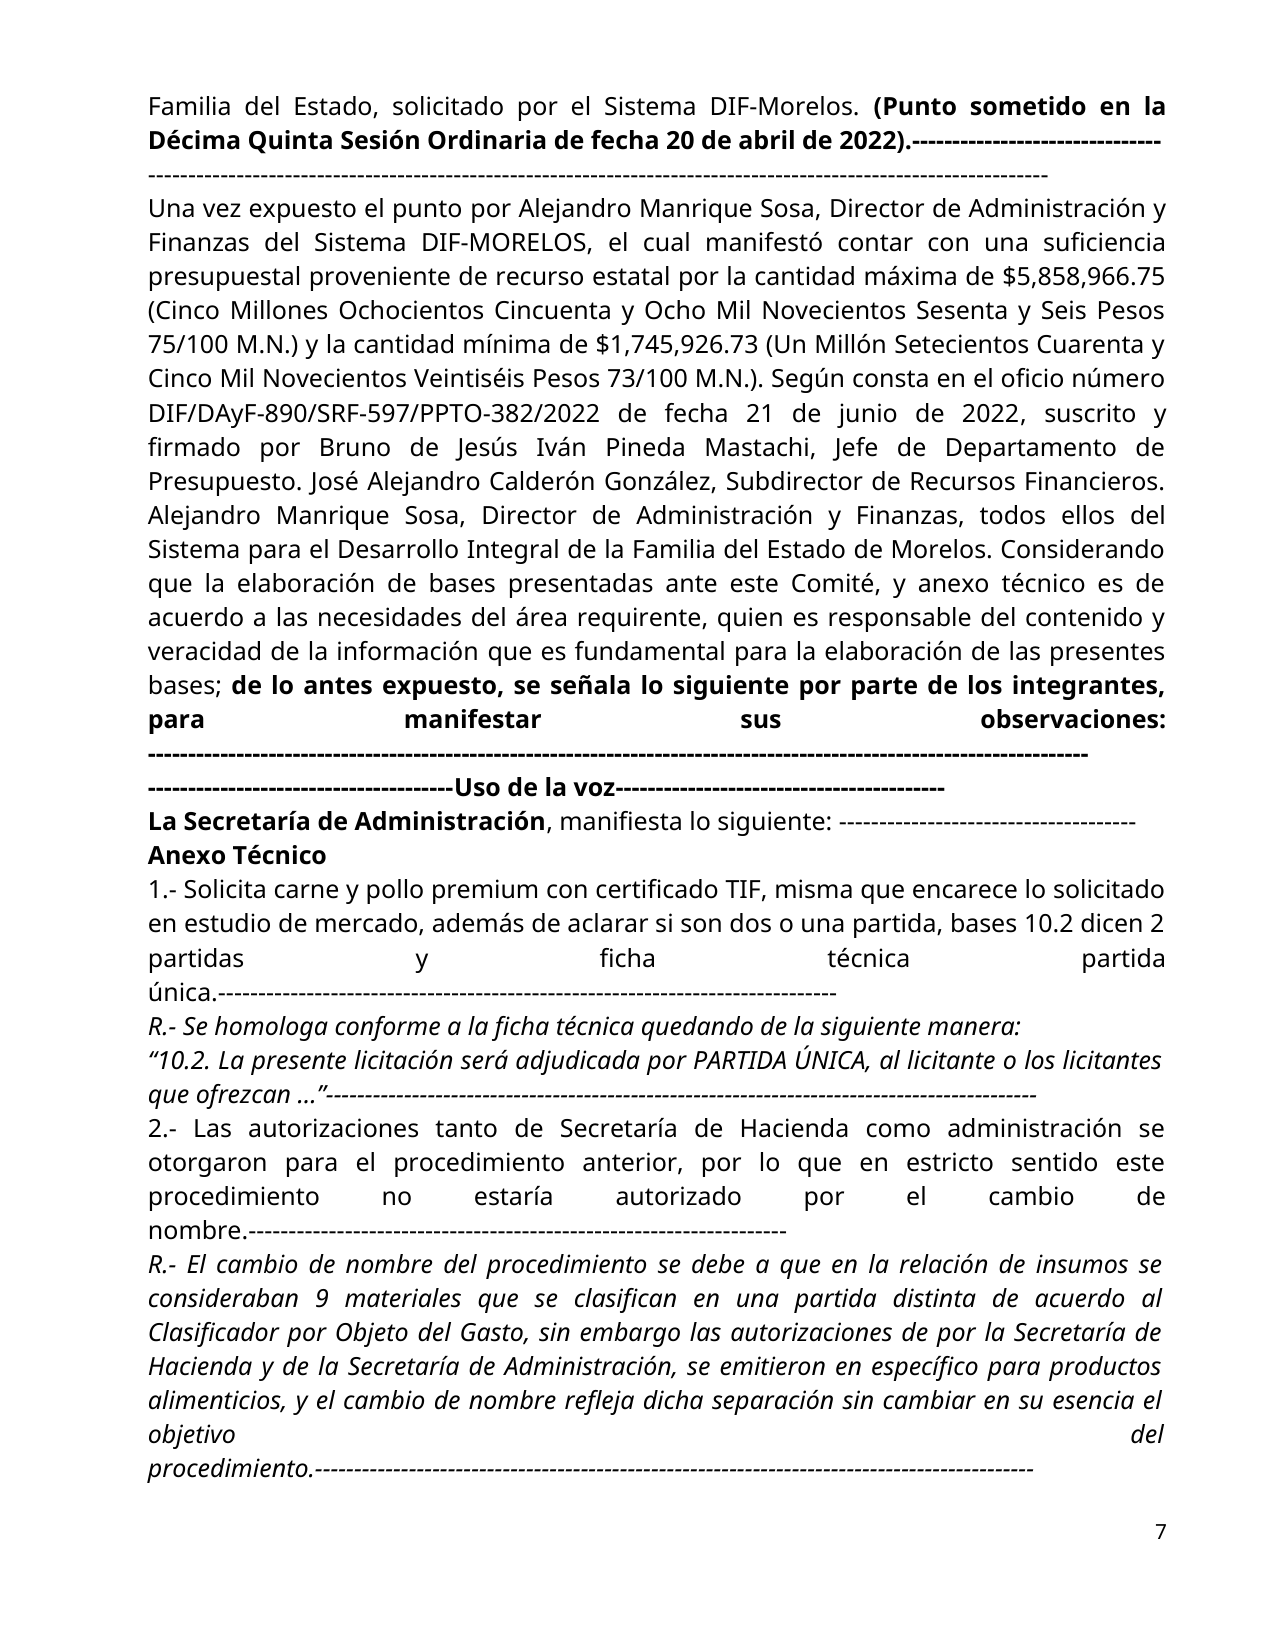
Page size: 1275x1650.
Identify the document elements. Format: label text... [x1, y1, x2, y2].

text Una vez expuesto el punto por Alejandro Manrique Sosa, Director de Administración y Finanzas del Sistema DIF-MORELOS, el cual manifestó contar con una suficiencia presupuestal proveniente de recurso estatal por la cantidad máxima de $5,858,966.75 (Cinco Millones Ochocientos Cincuenta y Ocho Mil Novecientos Sesenta y Seis Pesos 75/100 M.N.) y la cantidad mínima de $1,745,926.73 (Un Millón Setecientos Cuarenta y Cinco Mil Novecientos Veintiséis Pesos 73/100 M.N.). Según consta en el oficio número DIF/DAyF-890/SRF-597/PPTO-382/2022 de fecha 21 de junio de 2022, suscrito y firmado por Bruno de Jesús Iván Pineda Mastachi, Jefe de Departamento de Presupuesto. José Alejandro Calderón González, Subdirector de Recursos Financieros. Alejandro Manrique Sosa, Director de Administración y Finanzas, todos ellos del Sistema para el Desarrollo Integral de la Familia del Estado de Morelos. Considerando que la elaboración de bases presentadas ante este Comité, y anexo técnico es de acuerdo a las necesidades del área requirente, quien es responsable del contenido y veracidad de la información que es fundamental para la elaboración de las presentes bases; de lo antes expuesto, se señala lo siguiente por parte de los integrantes, para manifestar sus observaciones: --------------------------------------------------------------------------------------------------------------------- [148, 191, 1167, 770]
text ---------------------------------------------------------------------------------------------------------------- [148, 157, 1167, 191]
text “10.2. La presente licitación será adjudicada por PARTIDA ÚNICA, al licitante o los licitantes que ofrezcan …”------------------------------------------------------------------------------------------- [148, 1042, 1167, 1111]
text 2.- Las autorizaciones tanto de Secretaría de Hacienda como administración se otorgaron para el procedimiento anterior, por lo que en estricto sentido este procedimiento no estaría autorizado por el cambio de nombre.------------------------------------------------------------------- [148, 1111, 1167, 1247]
text La Secretaría de Administración, manifiesta lo siguiente: ------------------------------------- [148, 804, 1167, 838]
text R.- Se homologa conforme a la ficha técnica quedando de la siguiente manera: [148, 1008, 1167, 1042]
text --------------------------------------Uso de la voz----------------------------------------- [148, 770, 1167, 804]
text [148, 89, 1167, 157]
text 1.- Solicita carne y pollo premium con certificado TIF, misma que encarece lo solicitado en estudio de mercado, además de aclarar si son dos o una partida, bases 10.2 dicen 2 partidas y ficha técnica partida única.----------------------------------------------------------------------------- [148, 872, 1167, 1008]
text R.- El cambio de nombre del procedimiento se debe a que en la relación de insumos se consideraban 9 materiales que se clasifican en una partida distinta de acuerdo al Clasificador por Objeto del Gasto, sin embargo las autorizaciones de por la Secretaría de Hacienda y de la Secretaría de Administración, se emitieron en específico para productos alimenticios, y el cambio de nombre refleja dicha separación sin cambiar en su esencia el objetivo del procedimiento.-------------------------------------------------------------------------------------------- [148, 1247, 1167, 1485]
text Anexo Técnico [148, 838, 1167, 872]
